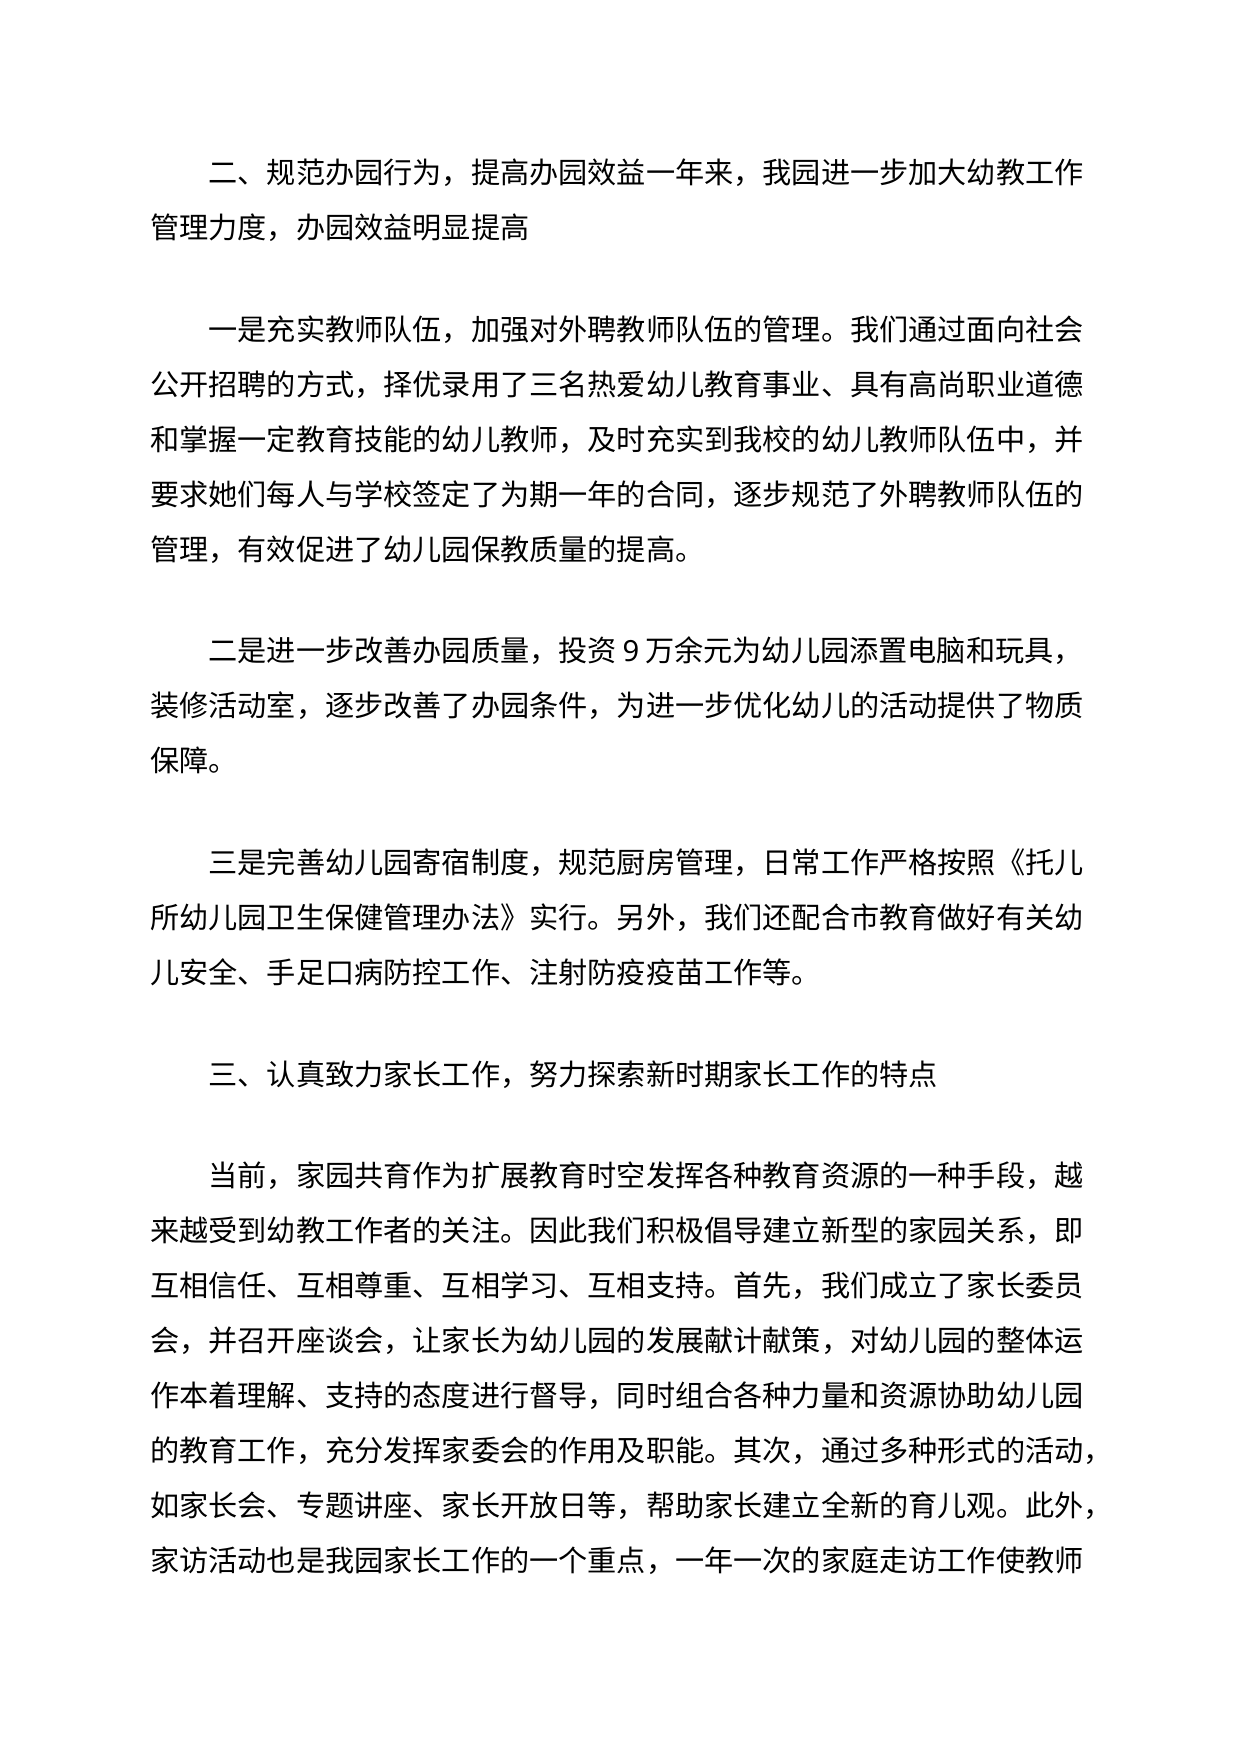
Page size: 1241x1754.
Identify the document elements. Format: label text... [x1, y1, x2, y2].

text 三是完善幼儿园寄宿制度，规范厨房管理，日常工作严格按照《托儿所幼儿园卫生保健管理办法》实行。另外，我们还配合市教育做好有关幼儿安全、手足口病防控工作、注射防疫疫苗工作等。 [150, 840, 1090, 992]
text 三、认真致力家长工作，努力探索新时期家长工作的特点 [150, 1051, 1090, 1093]
text 二、规范办园行为，提高办园效益一年来，我园进一步加大幼教工作管理力度，办园效益明显提高 [150, 150, 1090, 247]
text 二是进一步改善办园质量，投资9万余元为幼儿园添置电脑和玩具，装修活动室，逐步改善了办园条件，为进一步优化幼儿的活动提供了物质保障。 [150, 628, 1090, 780]
text 一是充实教师队伍，加强对外聘教师队伍的管理。我们通过面向社会公开招聘的方式，择优录用了三名热爱幼儿教育事业、具有高尚职业道德和掌握一定教育技能的幼儿教师，及时充实到我校的幼儿教师队伍中，并要求她们每人与学校签定了为期一年的合同，逐步规范了外聘教师队伍的管理，有效促进了幼儿园保教质量的提高。 [150, 307, 1090, 568]
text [150, 1153, 1090, 1579]
